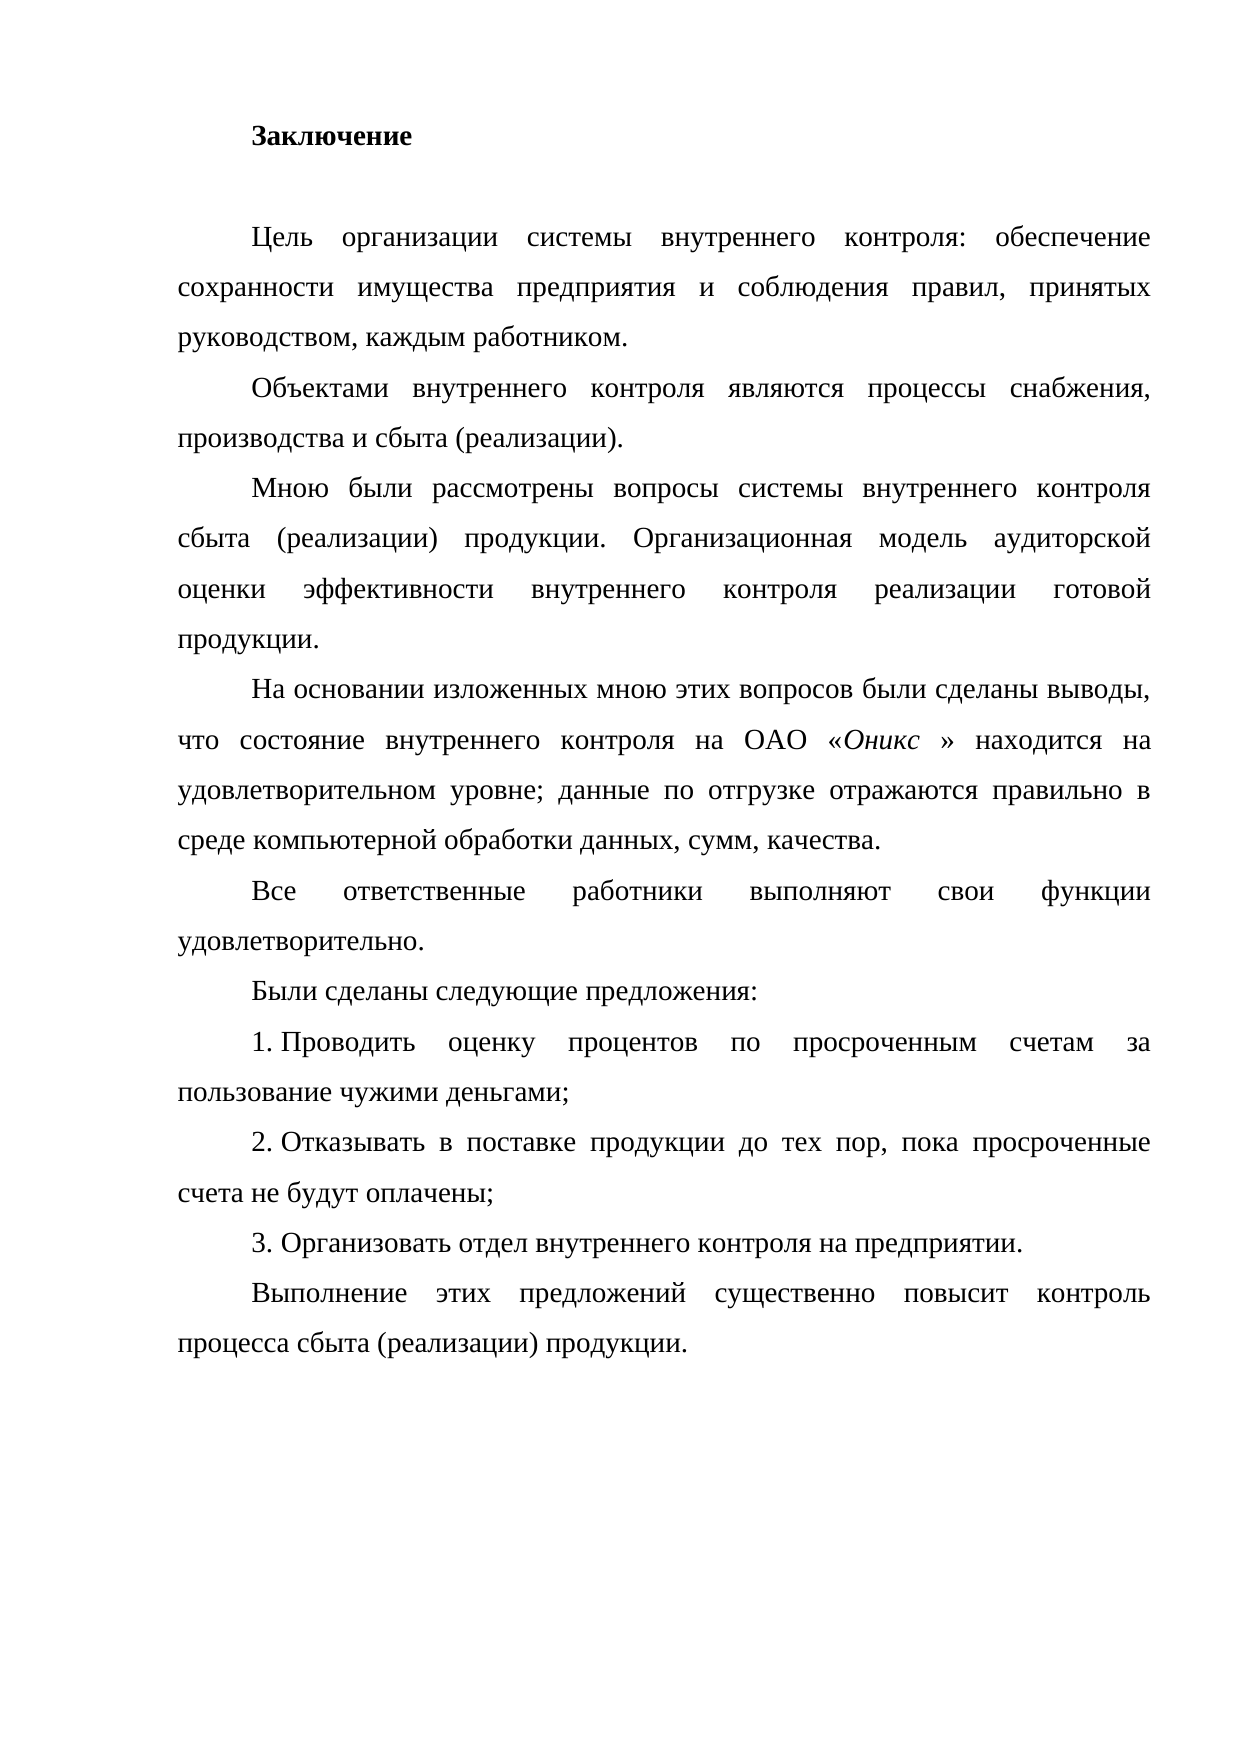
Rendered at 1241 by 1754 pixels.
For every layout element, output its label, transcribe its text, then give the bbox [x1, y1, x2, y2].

list Отказывать в поставке продукции до тех пор, пока просроченные счета не будут оплачены; [177, 1124, 1152, 1208]
text Заключение [177, 118, 1152, 152]
text Цель организации системы внутреннего контроля: обеспечение сохранности имущества предприятия и соблюдения правил, принятых руководством, каждым работником. [177, 219, 1152, 353]
list Организовать отдел внутреннего контроля на предприятии. [177, 1225, 1152, 1258]
text Мною были рассмотрены вопросы системы внутреннего контроля сбыта (реализации) продукции. Организационная модель аудиторской оценки эффективности внутреннего контроля реализации готовой продукции. [177, 470, 1152, 655]
text На основании изложенных мною этих вопросов были сделаны выводы, что состояние внутреннего контроля на ОАО «Оникс » находится на удовлетворительном уровне; данные по отгрузке отражаются правильно в среде компьютерной обработки данных, сумм, качества. [177, 672, 1152, 856]
text Выполнение этих предложений существенно повысит контроль процесса сбыта (реализации) продукции. [177, 1275, 1152, 1359]
text Объектами внутреннего контроля являются процессы снабжения, производства и сбыта (реализации). [177, 370, 1152, 453]
text Были сделаны следующие предложения: [177, 973, 1152, 1007]
text Все ответственные работники выполняют свои функции удовлетворительно. [177, 873, 1152, 957]
list Проводить оценку процентов по просроченным счетам за пользование чужими деньгами; [177, 1024, 1152, 1108]
